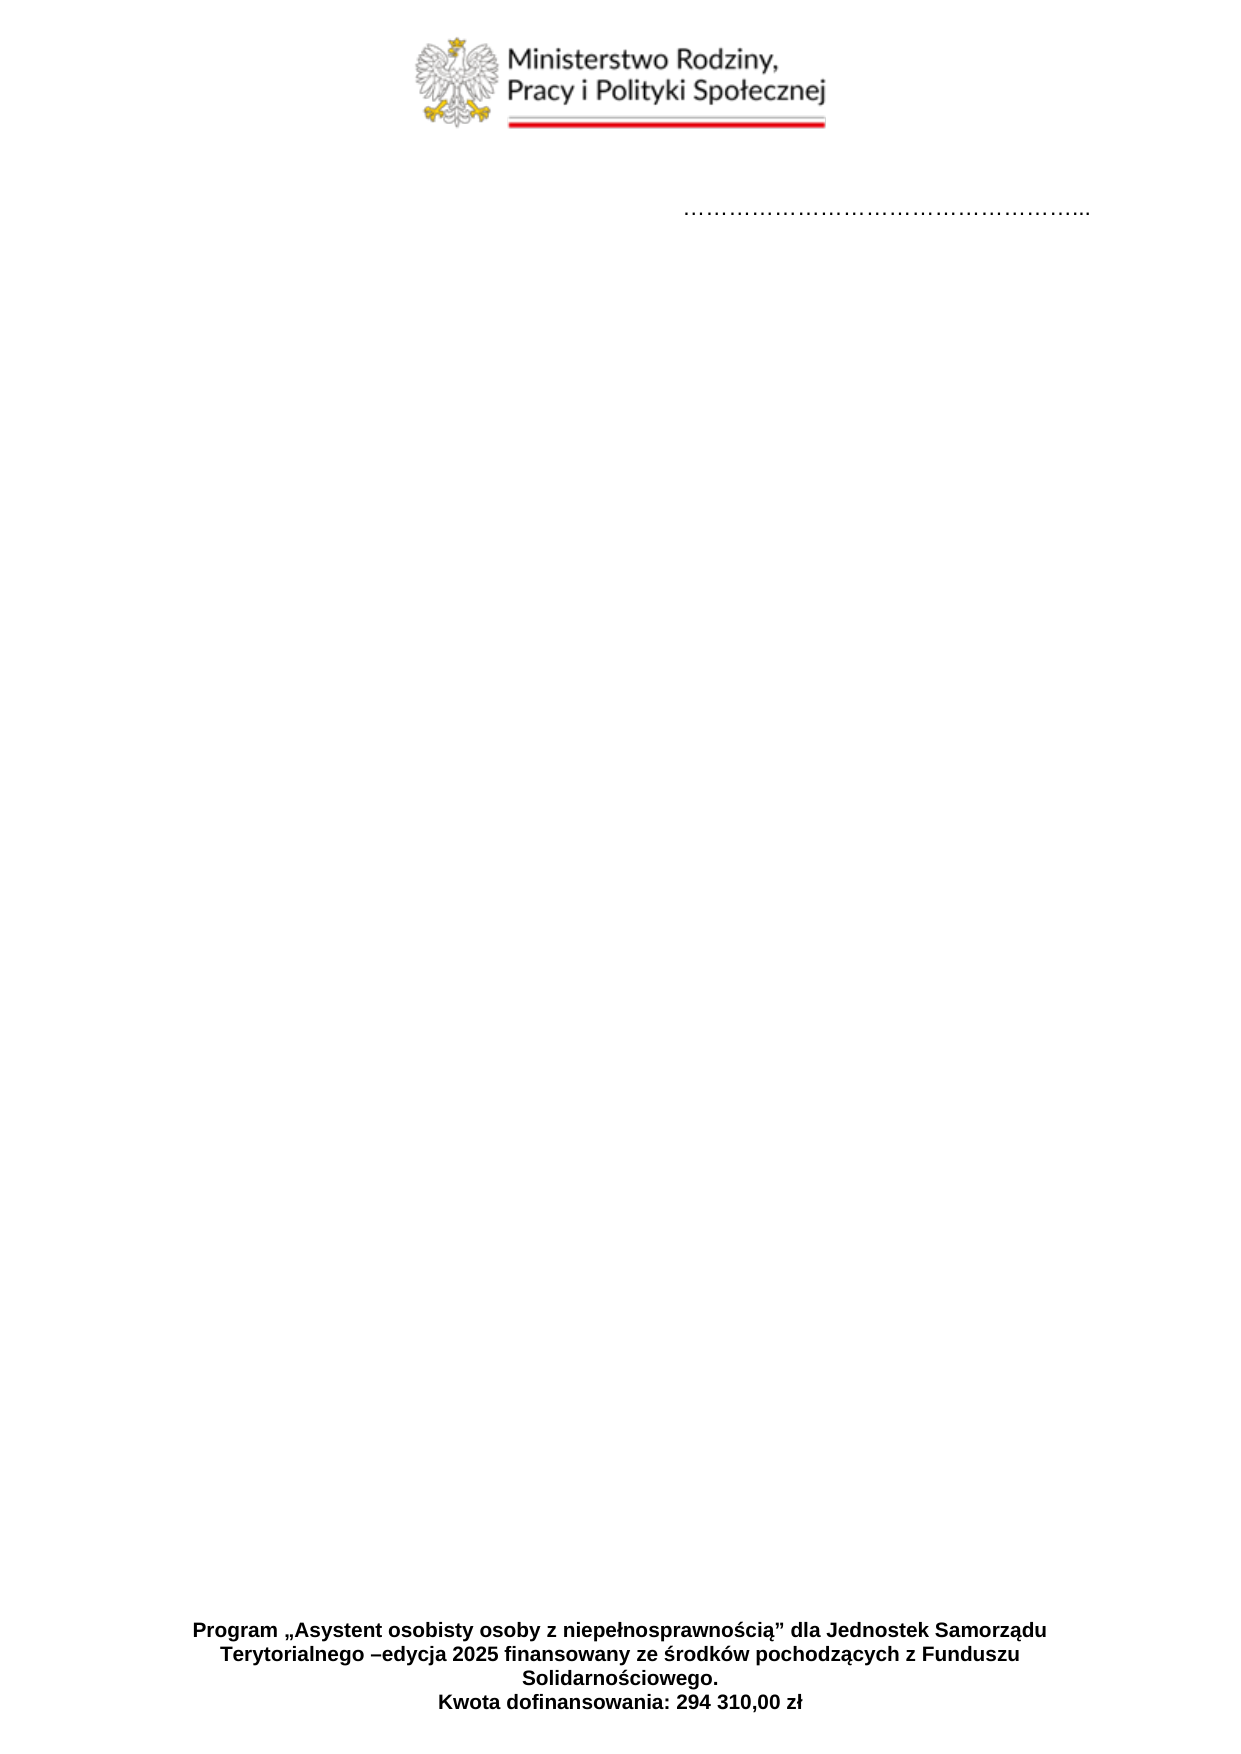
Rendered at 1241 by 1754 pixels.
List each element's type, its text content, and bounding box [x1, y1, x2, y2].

text ……………………………………………... [148, 194, 1093, 220]
picture [395, 17, 845, 149]
